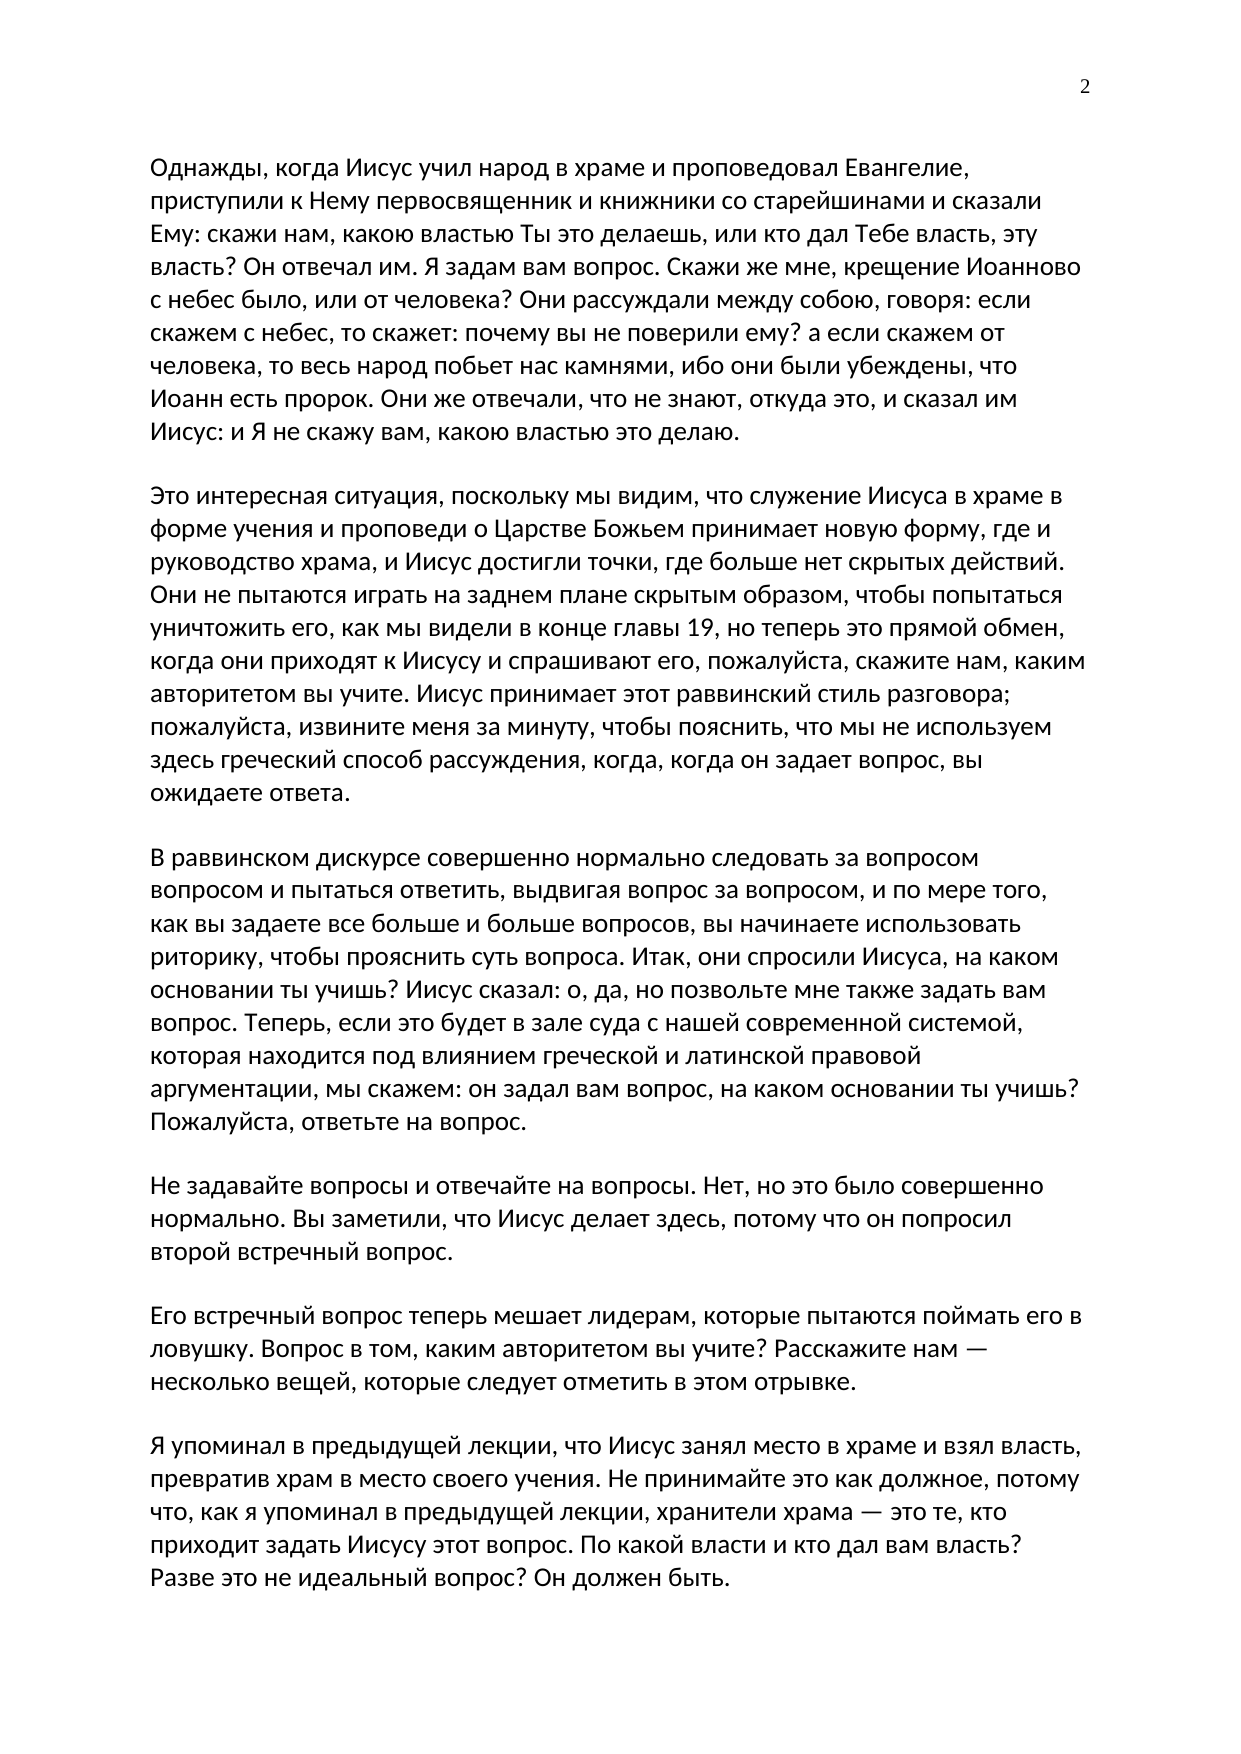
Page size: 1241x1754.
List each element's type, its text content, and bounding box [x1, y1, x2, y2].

text Не задавайте вопросы и отвечайте на вопросы. Нет, но это было совершенно нормально. Вы заметили, что Иисус делает здесь, потому что он попросил второй встречный вопрос. [150, 1168, 1090, 1267]
text Я упоминал в предыдущей лекции, что Иисус занял место в храме и взял власть, превратив храм в место своего учения. Не принимайте это как должное, потому что, как я упоминал в предыдущей лекции, хранители храма — это те, кто приходит задать Иисусу этот вопрос. По какой власти и кто дал вам власть? Разве это не идеальный вопрос? Он должен быть. [150, 1428, 1090, 1593]
text В раввинском дискурсе совершенно нормально следовать за вопросом вопросом и пытаться ответить, выдвигая вопрос за вопросом, и по мере того, как вы задаете все больше и больше вопросов, вы начинаете использовать риторику, чтобы прояснить суть вопроса. Итак, они спросили Иисуса, на каком основании ты учишь? Иисус сказал: о, да, но позвольте мне также задать вам вопрос. Теперь, если это будет в зале суда с нашей современной системой, которая находится под влиянием греческой и латинской правовой аргументации, мы скажем: он задал вам вопрос, на каком основании ты учишь? Пожалуйста, ответьте на вопрос. [150, 840, 1090, 1137]
text Это интересная ситуация, поскольку мы видим, что служение Иисуса в храме в форме учения и проповеди о Царстве Божьем принимает новую форму, где и руководство храма, и Иисус достигли точки, где больше нет скрытых действий. Они не пытаются играть на заднем плане скрытым образом, чтобы попытаться уничтожить его, как мы видели в конце главы 19, но теперь это прямой обмен, когда они приходят к Иисусу и спрашивают его, пожалуйста, скажите нам, каким авторитетом вы учите. Иисус принимает этот раввинский стиль разговора; пожалуйста, извините меня за минуту, чтобы пояснить, что мы не используем здесь греческий способ рассуждения, когда, когда он задает вопрос, вы ожидаете ответа. [150, 478, 1090, 808]
text Однажды, когда Иисус учил народ в храме и проповедовал Евангелие, приступили к Нему первосвященник и книжники со старейшинами и сказали Ему: скажи нам, какою властью Ты это делаешь, или кто дал Тебе власть, эту власть? Он отвечал им. Я задам вам вопрос. Скажи же мне, крещение Иоанново с небес было, или от человека? Они рассуждали между собою, говоря: если скажем с небес, то скажет: почему вы не поверили ему? а если скажем от человека, то весь народ побьет нас камнями, ибо они были убеждены, что Иоанн есть пророк. Они же отвечали, что не знают, откуда это, и сказал им Иисус: и Я не скажу вам, какою властью это делаю. [150, 150, 1090, 447]
text Его встречный вопрос теперь мешает лидерам, которые пытаются поймать его в ловушку. Вопрос в том, каким авторитетом вы учите? Расскажите нам — несколько вещей, которые следует отметить в этом отрывке. [150, 1298, 1090, 1397]
